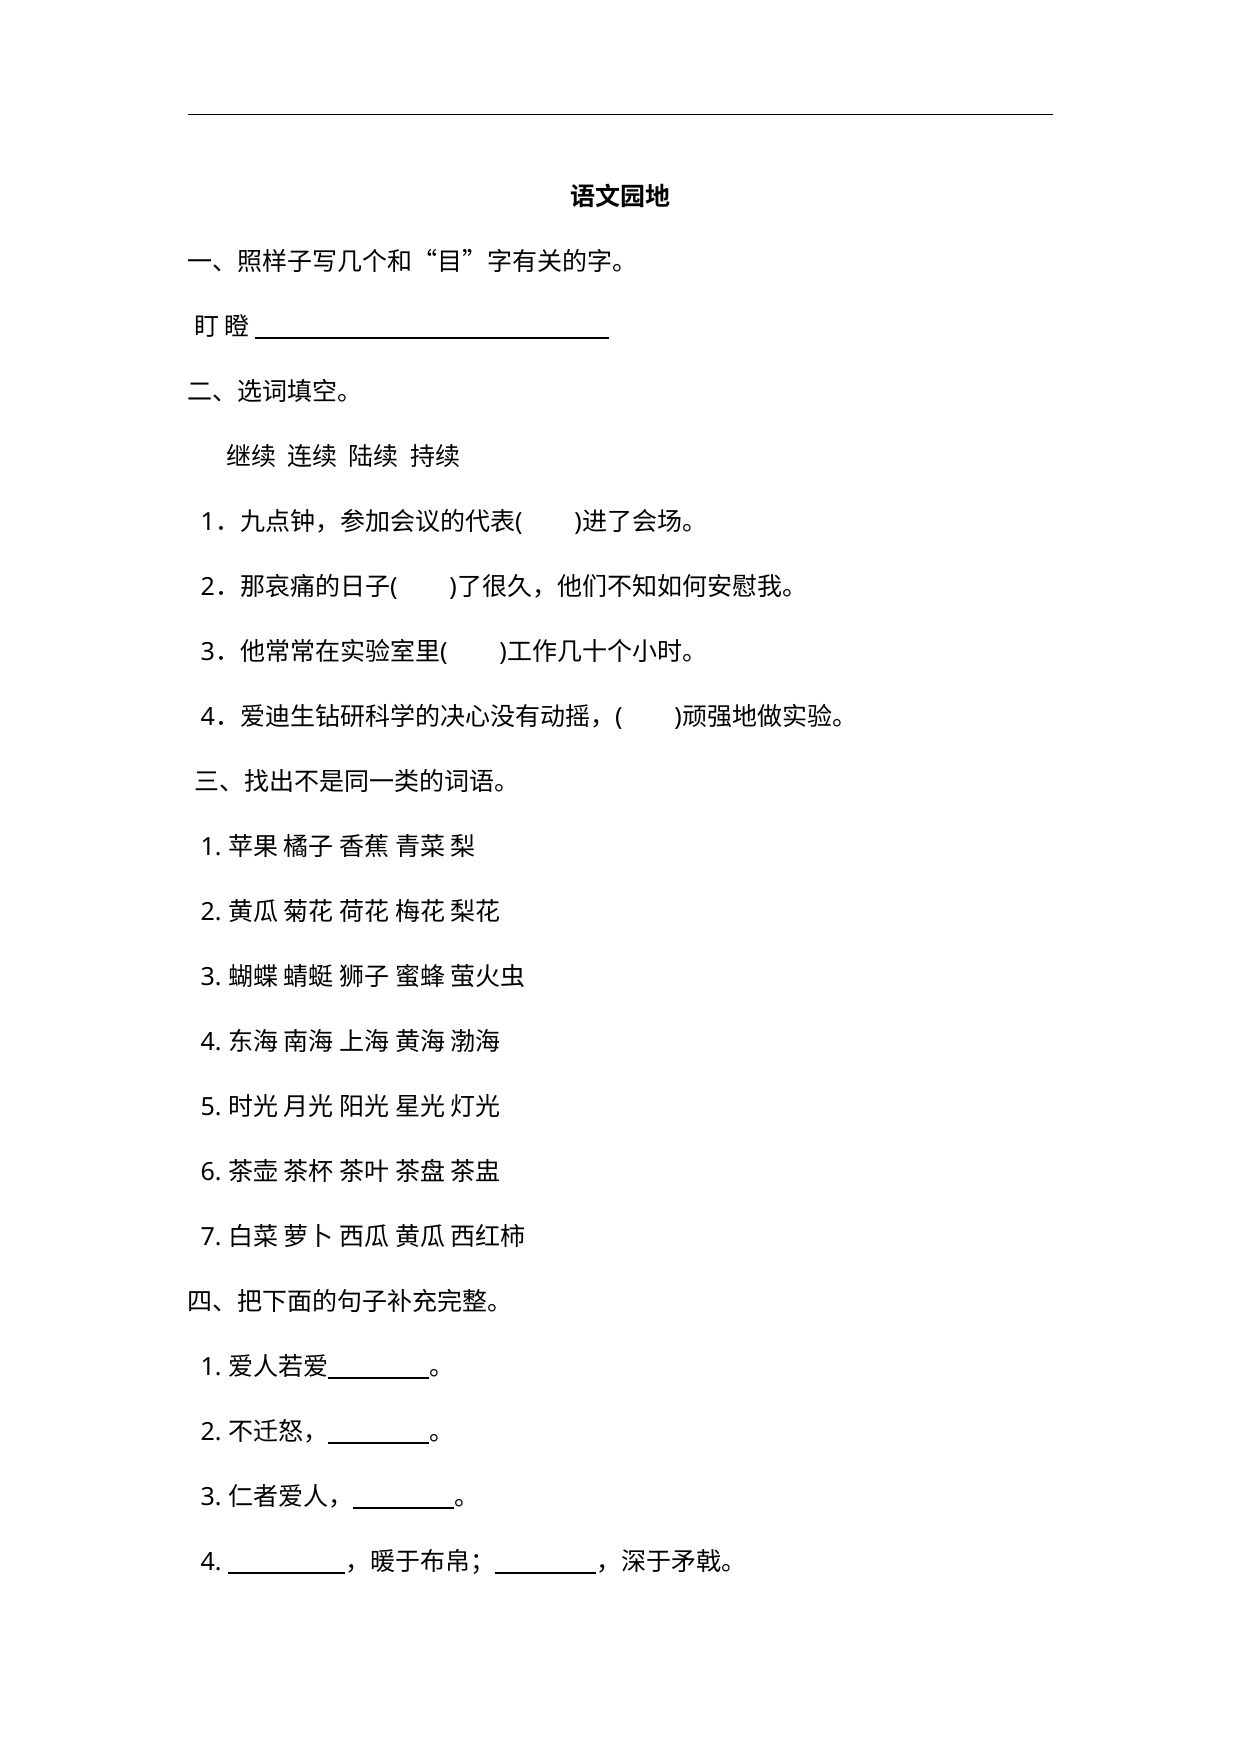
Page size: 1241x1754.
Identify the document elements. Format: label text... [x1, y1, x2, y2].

text 语文园地 [187, 162, 1053, 227]
text 继续 连续 陆续 持续 [187, 422, 1053, 487]
text 3. 蝴蝶 蜻蜓 狮子 蜜蜂 萤火虫 [187, 942, 1053, 1007]
text 6. 茶壶 茶杯 茶叶 茶盘 茶盅 [187, 1137, 1053, 1202]
text 1. 爱人若爱 。 [187, 1332, 1053, 1397]
text 5. 时光 月光 阳光 星光 灯光 [187, 1072, 1053, 1137]
text 2. 黄瓜 菊花 荷花 梅花 梨花 [187, 877, 1053, 942]
text 4. 东海 南海 上海 黄海 渤海 [187, 1007, 1053, 1072]
text 三、找出不是同一类的词语。 [187, 747, 1053, 812]
text 2．那哀痛的日子( )了很久，他们不知如何安慰我。 [187, 552, 1053, 617]
text 7. 白菜 萝卜 西瓜 黄瓜 西红柿 [187, 1202, 1053, 1267]
text 盯 瞪 [187, 292, 1053, 357]
text 二、选词填空。 [187, 357, 1053, 422]
text 1．九点钟，参加会议的代表( )进了会场。 [187, 487, 1053, 552]
text 4．爱迪生钻研科学的决心没有动摇，( )顽强地做实验。 [187, 682, 1053, 747]
text 1. 苹果 橘子 香蕉 青菜 梨 [187, 812, 1053, 877]
text 一、照样子写几个和“目”字有关的字。 [187, 227, 1053, 292]
text 3. 仁者爱人， 。 [187, 1462, 1053, 1527]
text 3．他常常在实验室里( )工作几十个小时。 [187, 617, 1053, 682]
text 四、把下面的句子补充完整。 [187, 1267, 1053, 1332]
text 2. 不迁怒， 。 [187, 1397, 1053, 1462]
text 4. ，暖于布帛； ，深于矛戟。 [187, 1527, 1053, 1592]
